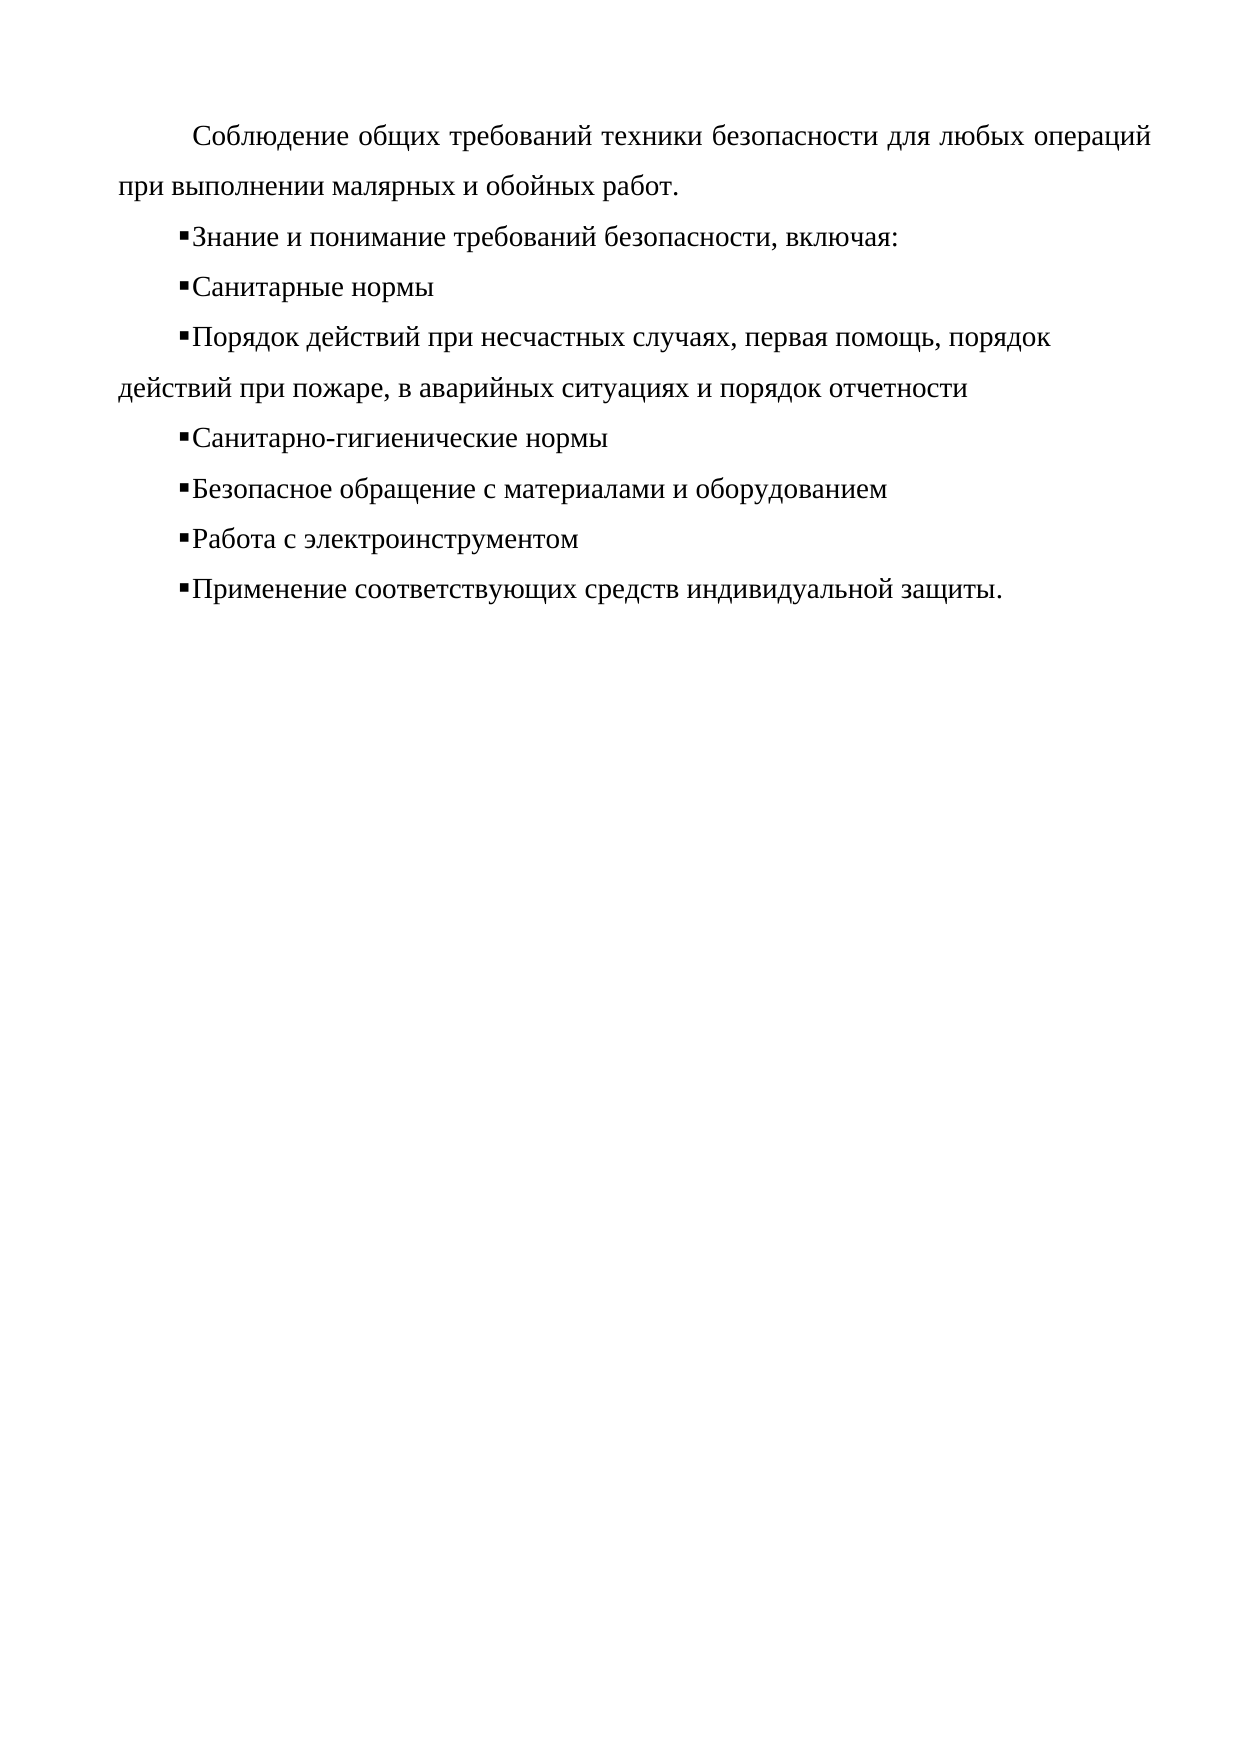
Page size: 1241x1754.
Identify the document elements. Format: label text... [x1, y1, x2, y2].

list Применение соответствующих средств индивидуальной защиты. [118, 572, 1152, 605]
text Соблюдение общих требований техники безопасности для любых операций при выполнении малярных и обойных работ. [118, 118, 1152, 202]
list Безопасное обращение с материалами и оборудованием [118, 471, 1152, 504]
list Санитарно-гигиенические нормы [118, 420, 1152, 454]
list Работа с электроинструментом [118, 521, 1152, 555]
list Порядок действий при несчастных случаях, первая помощь, порядок действий при пожаре, в аварийных ситуациях и порядок отчетности [118, 319, 1152, 403]
list Знание и понимание требований безопасности, включая: [118, 219, 1152, 252]
list Санитарные нормы [118, 269, 1152, 303]
